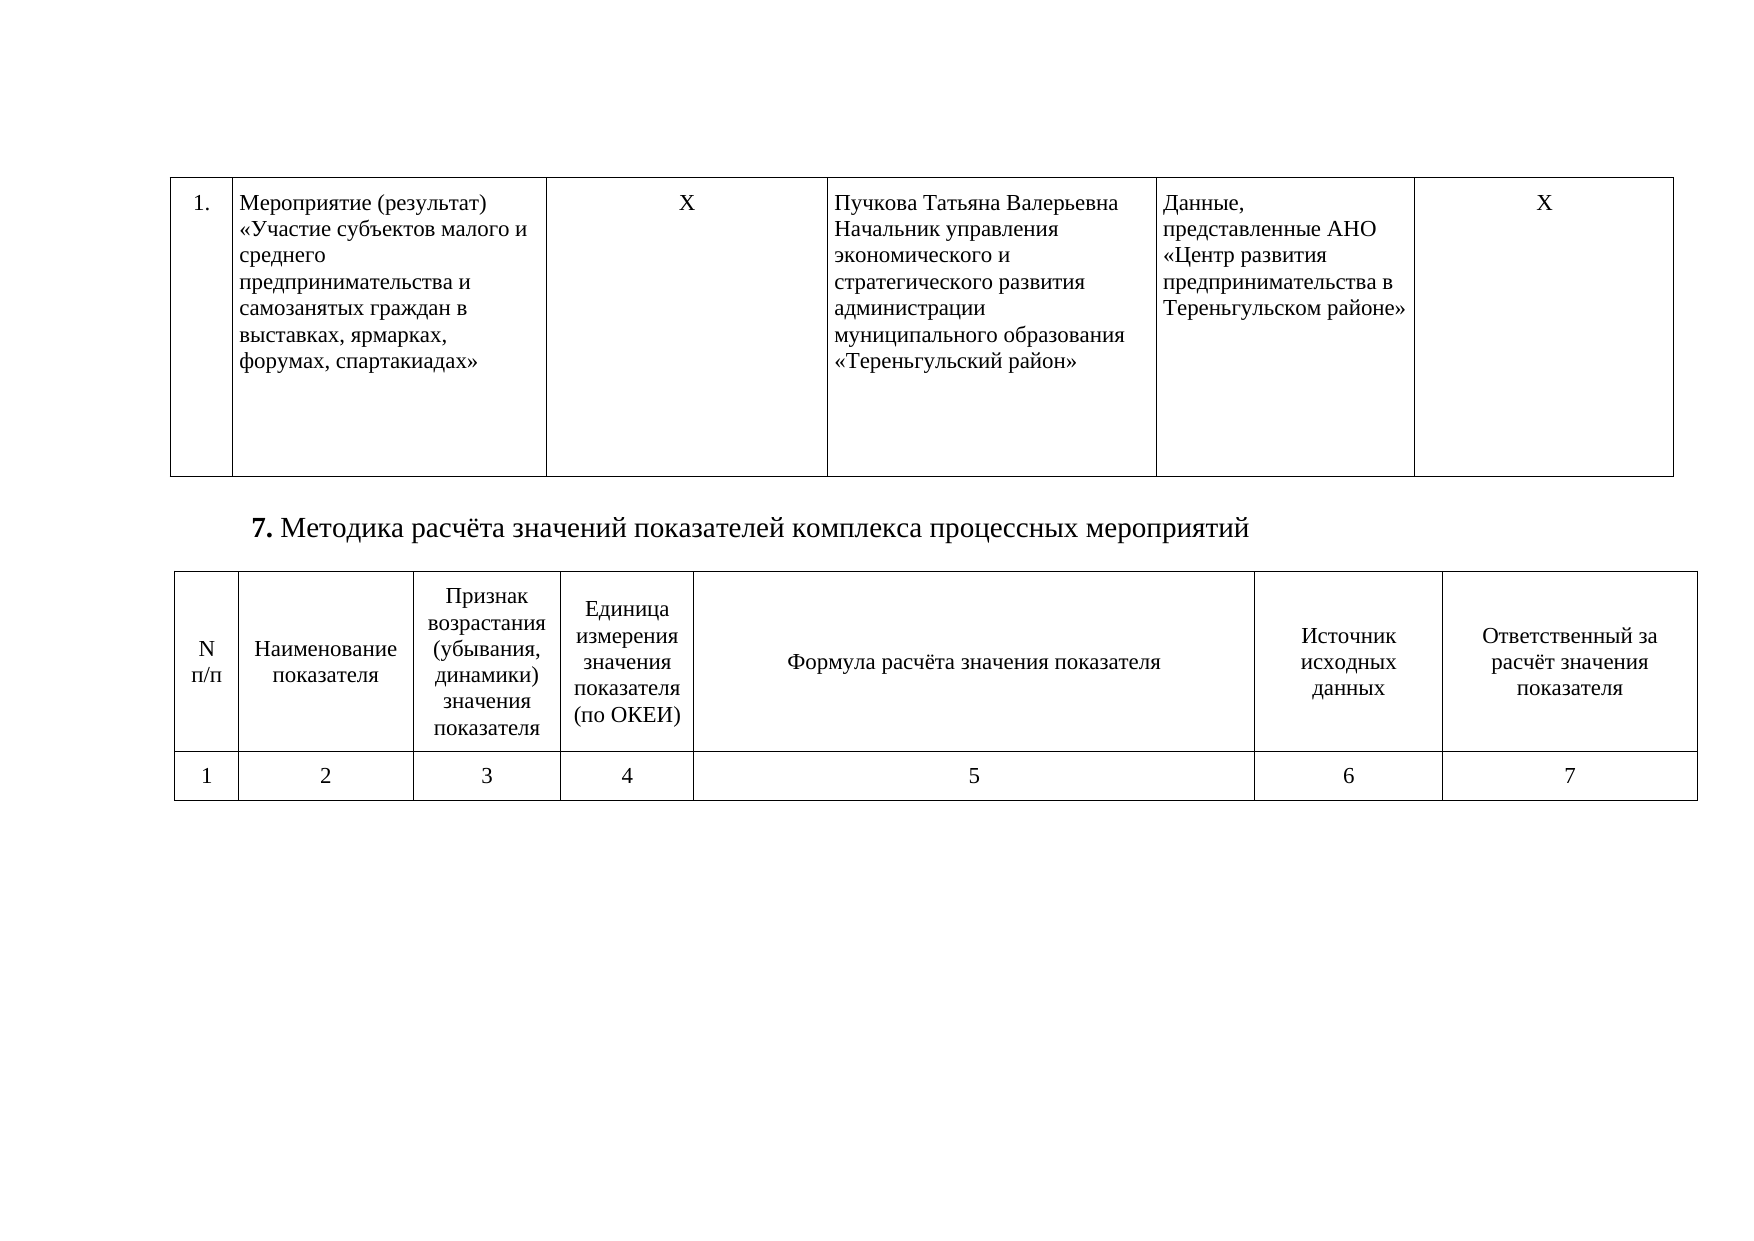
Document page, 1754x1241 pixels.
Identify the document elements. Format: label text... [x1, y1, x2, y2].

table_cell 1. [171, 178, 232, 476]
table_cell Данные, представленные АНО «Центр развития предпринимательства в Тереньгульском районе» [1157, 178, 1414, 476]
table_cell Х [1415, 178, 1673, 476]
table_cell 4 [561, 752, 693, 799]
table_header Признак возрастания (убывания, динамики) значения показателя [414, 572, 560, 751]
table_cell Мероприятие (результат) «Участие субъектов малого и среднего предпринимательства и самозанятых граждан в выставках, ярмарках, форумах, спартакиадах» [233, 178, 546, 476]
table_header Единица измерения значения показателя (по ОКЕИ) [561, 572, 693, 751]
table_cell 6 [1255, 752, 1442, 799]
table_cell 5 [694, 752, 1254, 799]
table_cell Пучкова Татьяна Валерьевна Начальник управления экономического и стратегического развития администрации муниципального образования «Тереньгульский район» [828, 178, 1156, 476]
table_cell 2 [239, 752, 413, 799]
table_header Источник исходных данных [1255, 572, 1442, 751]
table_header Ответственный за расчёт значения показателя [1443, 572, 1697, 751]
table_cell X [547, 178, 827, 476]
table_header N п/п [175, 572, 238, 751]
table_header Наименование показателя [239, 572, 413, 751]
table_cell 7 [1443, 752, 1697, 799]
table_header Формула расчёта значения показателя [694, 572, 1254, 751]
table_cell 1 [175, 752, 238, 799]
list Методика расчёта значений показателей комплекса процессных мероприятий [177, 511, 1695, 544]
table_cell 3 [414, 752, 560, 799]
